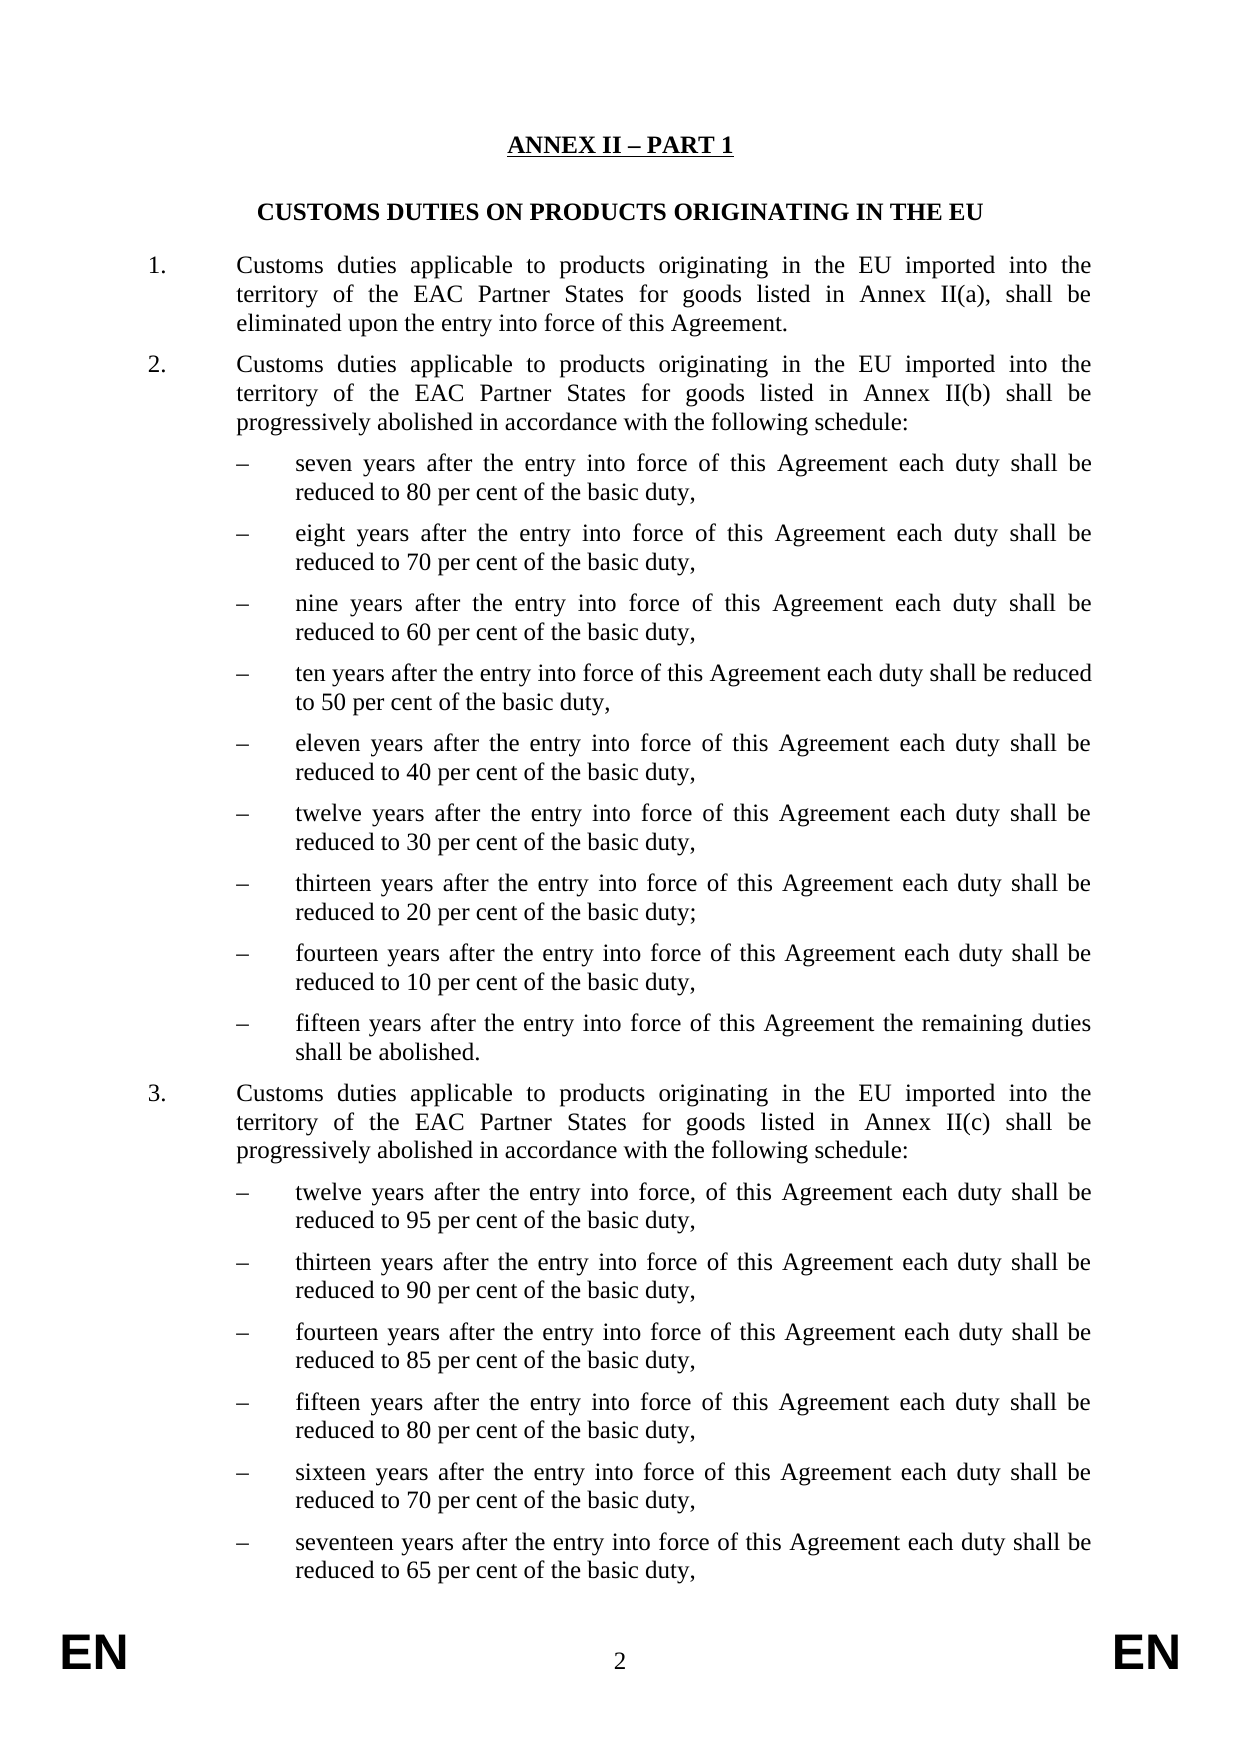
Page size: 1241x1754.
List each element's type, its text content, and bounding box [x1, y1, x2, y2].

text fourteen years after the entry into force of this Agreement each duty shall be reduced to 10 per cent of the basic duty, [236, 938, 1093, 996]
text thirteen years after the entry into force of this Agreement each duty shall be reduced to 20 per cent of the basic duty; [236, 868, 1093, 926]
text eight years after the entry into force of this Agreement each duty shall be reduced to 70 per cent of the basic duty, [236, 518, 1093, 576]
text 3. Customs duties applicable to products originating in the EU imported into the territory of the EAC Partner States for goods listed in Annex II(c) shall be progressively abolished in accordance with the following schedule: [148, 1078, 1093, 1164]
text sixteen years after the entry into force of this Agreement each duty shall be reduced to 70 per cent of the basic duty, [236, 1457, 1093, 1514]
text twelve years after the entry into force, of this Agreement each duty shall be reduced to 95 per cent of the basic duty, [236, 1177, 1093, 1234]
text fourteen years after the entry into force of this Agreement each duty shall be reduced to 85 per cent of the basic duty, [236, 1317, 1093, 1374]
text fifteen years after the entry into force of this Agreement each duty shall be reduced to 80 per cent of the basic duty, [236, 1387, 1093, 1444]
text nine years after the entry into force of this Agreement each duty shall be reduced to 60 per cent of the basic duty, [236, 588, 1093, 646]
text ANNEX II – PART 1 [148, 131, 1093, 159]
text 1. Customs duties applicable to products originating in the EU imported into the territory of the EAC Partner States for goods listed in Annex II(a), shall be eliminated upon the entry into force of this Agreement. [148, 251, 1093, 337]
text twelve years after the entry into force of this Agreement each duty shall be reduced to 30 per cent of the basic duty, [236, 798, 1093, 856]
text 2. Customs duties applicable to products originating in the EU imported into the territory of the EAC Partner States for goods listed in Annex II(b) shall be progressively abolished in accordance with the following schedule: [148, 349, 1093, 436]
text CUSTOMS DUTIES ON PRODUCTS ORIGINATING IN THE EU [148, 197, 1093, 226]
text fifteen years after the entry into force of this Agreement the remaining duties shall be abolished. [236, 1008, 1093, 1066]
list seven years after the entry into force of this Agreement each duty shall be reduced to 80 per cent of the basic duty, [236, 448, 1093, 506]
text eleven years after the entry into force of this Agreement each duty shall be reduced to 40 per cent of the basic duty, [236, 728, 1093, 786]
text seventeen years after the entry into force of this Agreement each duty shall be reduced to 65 per cent of the basic duty, [236, 1527, 1093, 1584]
text ten years after the entry into force of this Agreement each duty shall be reduced to 50 per cent of the basic duty, [236, 658, 1093, 716]
text thirteen years after the entry into force of this Agreement each duty shall be reduced to 90 per cent of the basic duty, [236, 1247, 1093, 1304]
